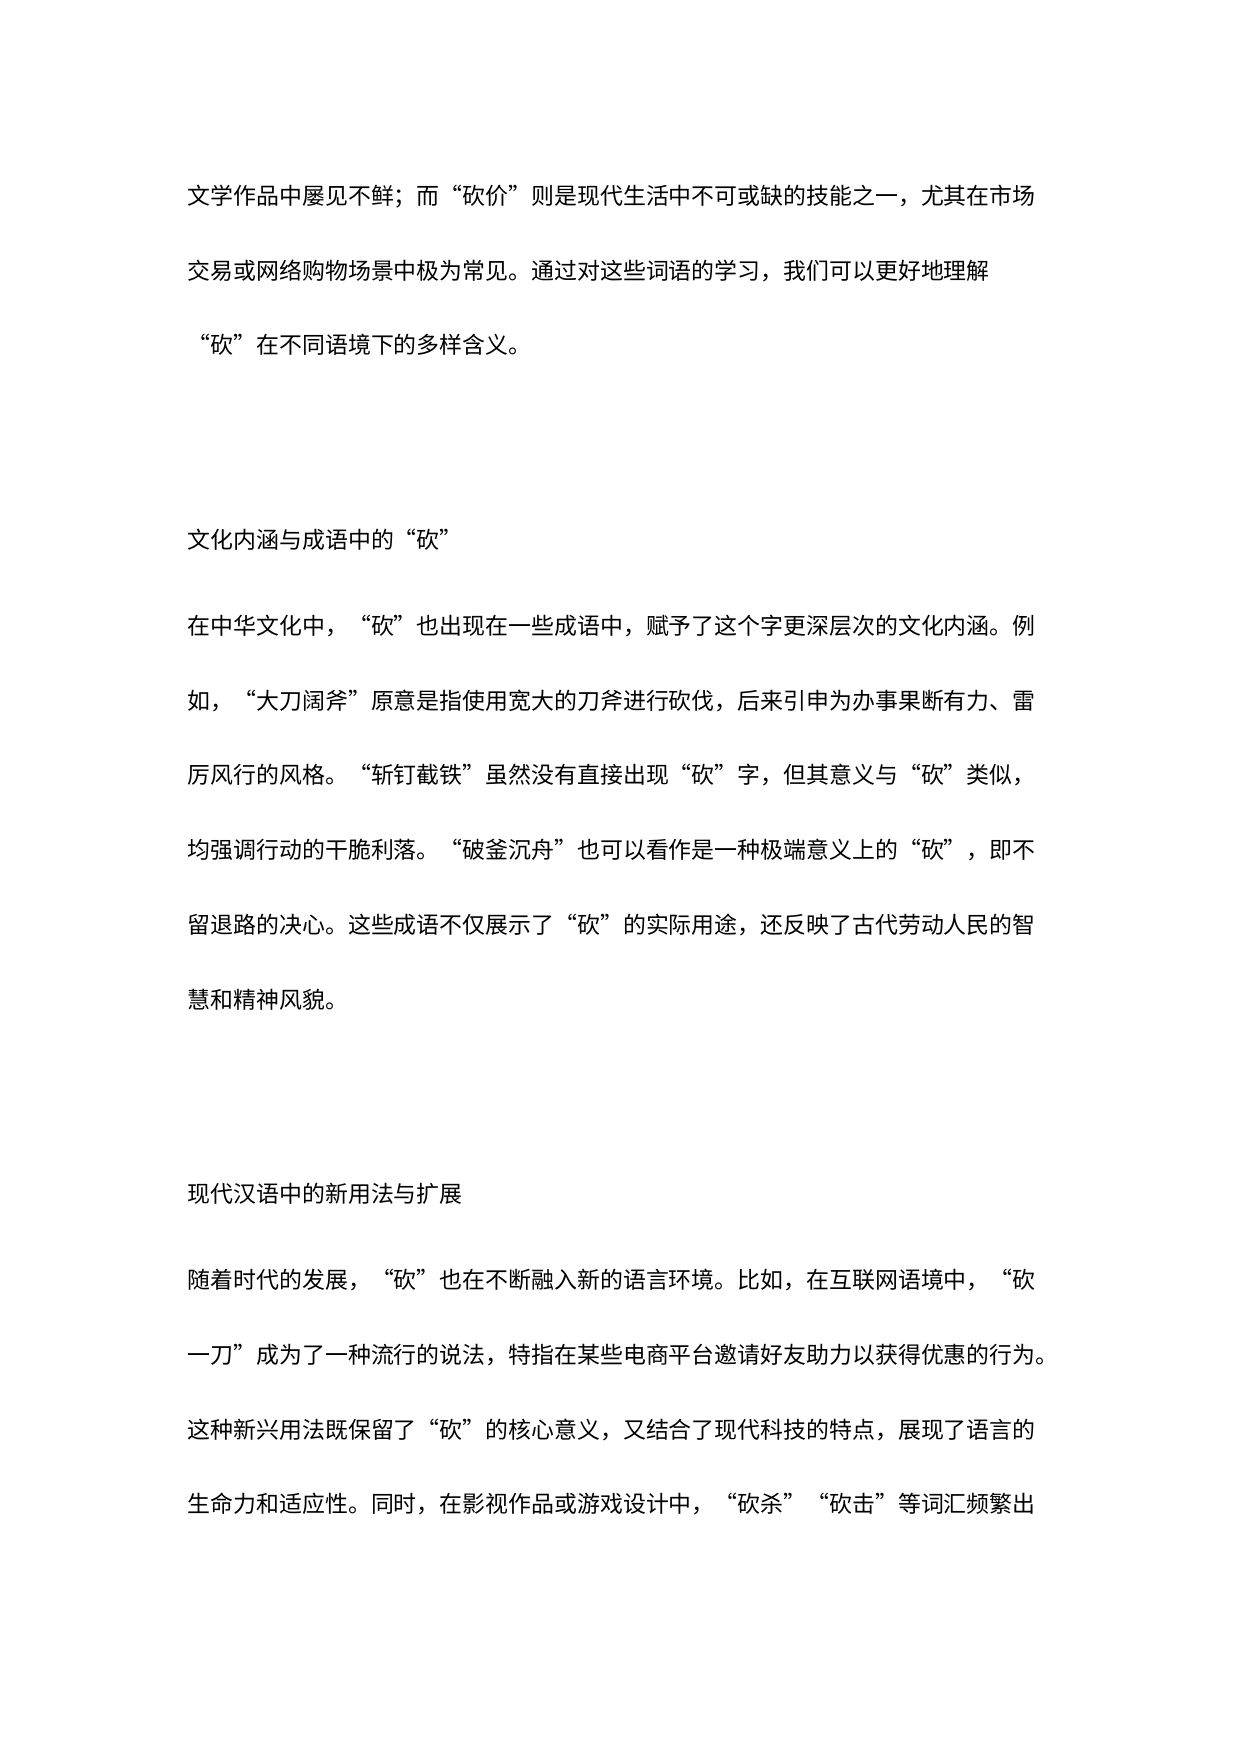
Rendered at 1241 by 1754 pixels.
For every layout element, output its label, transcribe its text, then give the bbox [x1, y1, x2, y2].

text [187, 162, 1053, 376]
text 文化内涵与成语中的“砍” [187, 506, 1053, 571]
text 在中华文化中，“砍”也出现在一些成语中，赋予了这个字更深层次的文化内涵。例如，“大刀阔斧”原意是指使用宽大的刀斧进行砍伐，后来引申为办事果断有力、雷厉风行的风格。“斩钉截铁”虽然没有直接出现“砍”字，但其意义与“砍”类似，均强调行动的干脆利落。“破釜沉舟”也可以看作是一种极端意义上的“砍”，即不留退路的决心。这些成语不仅展示了“砍”的实际用途，还反映了古代劳动人民的智慧和精神风貌。 [187, 592, 1053, 1031]
text 现代汉语中的新用法与扩展 [187, 1160, 1053, 1225]
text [187, 1246, 1053, 1536]
